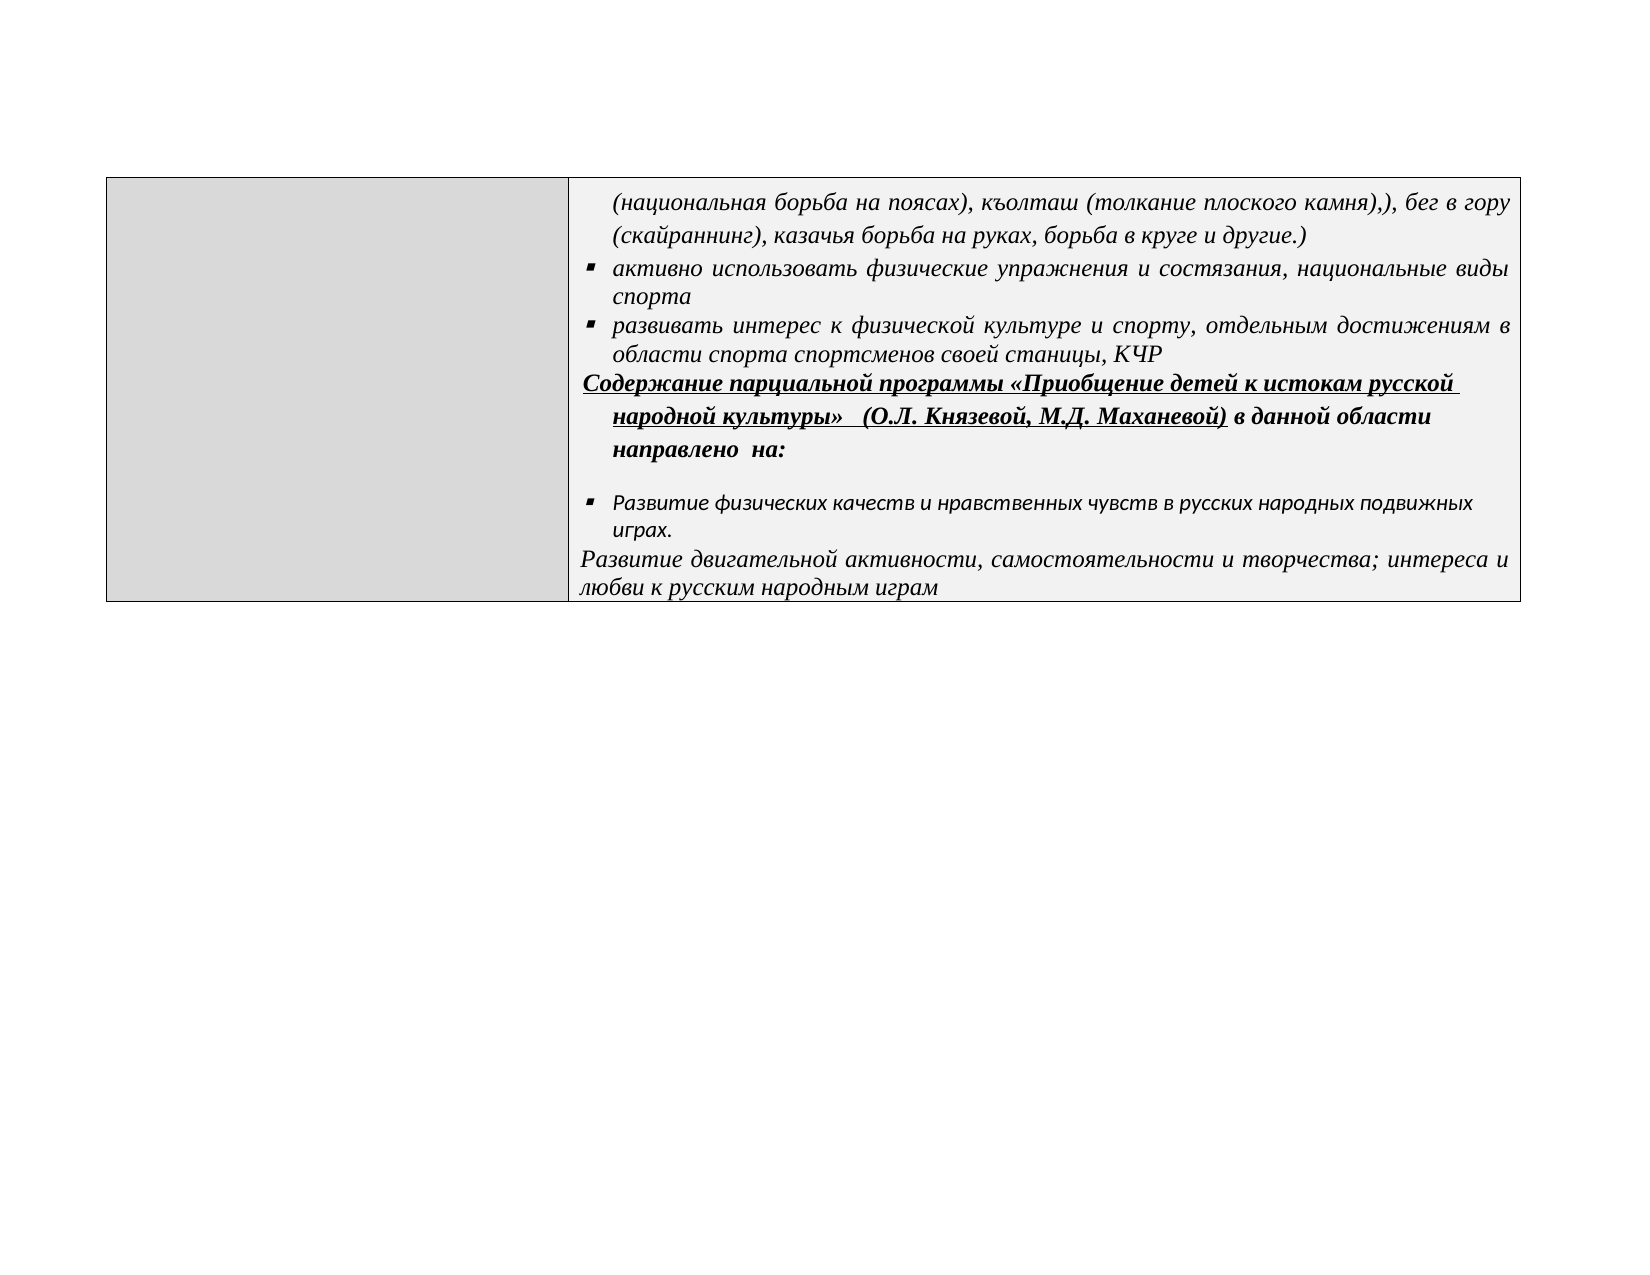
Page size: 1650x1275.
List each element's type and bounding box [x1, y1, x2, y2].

table_cell [107, 178, 568, 601]
table_cell [569, 178, 1520, 601]
